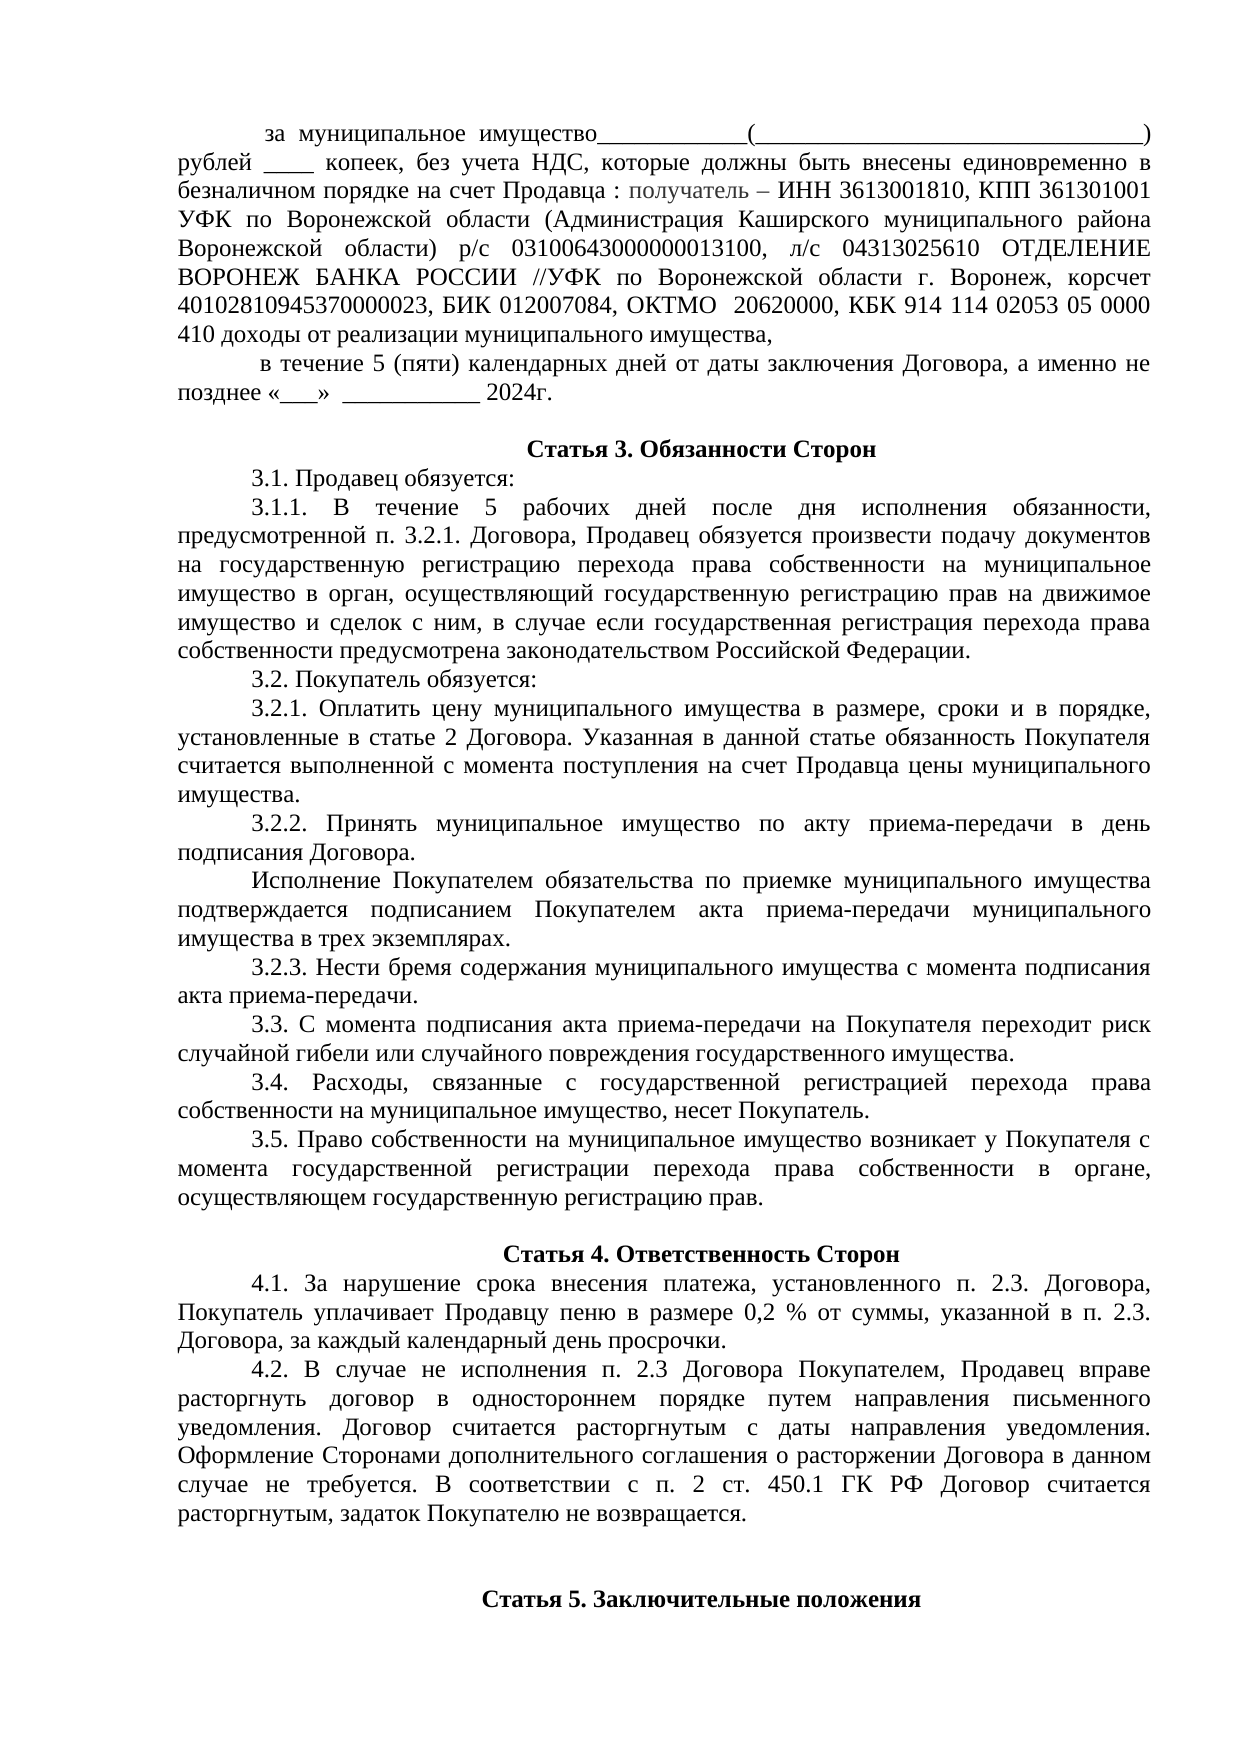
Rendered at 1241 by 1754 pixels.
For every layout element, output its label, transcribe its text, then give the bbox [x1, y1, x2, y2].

text 3.4. Расходы, связанные с государственной регистрацией перехода права собственности на муниципальное имущество, несет Покупатель. [177, 1067, 1152, 1124]
text за муниципальное имущество____________(_______________________________) рублей ____ копеек, без учета НДС, которые должны быть внесены единовременно в безналичном порядке на счет Продавца : получатель – ИНН 3613001810, КПП 361301001 УФК по Воронежской области (Администрация Каширского муниципального района Воронежской области) р/с 03100643000000013100, л/с 04313025610 ОТДЕЛЕНИЕ ВОРОНЕЖ БАНКА РОССИИ //УФК по Воронежской области г. Воронеж, корсчет 40102810945370000023, БИК 012007084, ОКТМО 20620000, КБК 914 114 02053 05 0000 410 доходы от реализации муниципального имущества, [177, 118, 1152, 348]
text 3.2.1. Оплатить цену муниципального имущества в размере, сроки и в порядке, установленные в статье 2 Договора. Указанная в данной статье обязанность Покупателя считается выполненной с момента поступления на счет Продавца цены муниципального имущества. [177, 693, 1152, 808]
text Исполнение Покупателем обязательства по приемке муниципального имущества подтверждается подписанием Покупателем акта приема-передачи муниципального имущества в трех экземплярах. [177, 866, 1152, 952]
text Статья 3. Обязанности Сторон [177, 434, 1152, 463]
text 3.1.1. В течение 5 рабочих дней после дня исполнения обязанности, предусмотренной п. 3.2.1. Договора, Продавец обязуется произвести подачу документов на государственную регистрацию перехода права собственности на муниципальное имущество в орган, осуществляющий государственную регистрацию прав на движимое имущество и сделок с ним, в случае если государственная регистрация перехода права собственности предусмотрена законодательством Российской Федерации. [177, 492, 1152, 664]
text 3.2.3. Нести бремя содержания муниципального имущества с момента подписания акта приема-передачи. [177, 952, 1152, 1009]
text 3.2.2. Принять муниципальное имущество по акту приема-передачи в день подписания Договора. [177, 808, 1152, 866]
text 3.2. Покупатель обязуется: [177, 664, 1152, 693]
text 4.1. За нарушение срока внесения платежа, установленного п. 2.3. Договора, Покупатель уплачивает Продавцу пеню в размере 0,2 % от суммы, указанной в п. 2.3. Договора, за каждый календарный день просрочки. [177, 1268, 1152, 1354]
text в течение 5 (пяти) календарных дней от даты заключения Договора, а именно не позднее «___» ___________ 2024г. [177, 348, 1152, 406]
text 3.5. Право собственности на муниципальное имущество возникает у Покупателя с момента государственной регистрации перехода права собственности в органе, осуществляющем государственную регистрацию прав. [177, 1124, 1152, 1211]
text 3.3. С момента подписания акта приема-передачи на Покупателя переходит риск случайной гибели или случайного повреждения государственного имущества. [177, 1009, 1152, 1067]
text 3.1. Продавец обязуется: [177, 463, 1152, 492]
text 4.2. В случае не исполнения п. 2.3 Договора Покупателем, Продавец вправе расторгнуть договор в одностороннем порядке путем направления письменного уведомления. Договор считается расторгнутым с даты направления уведомления. Оформление Сторонами дополнительного соглашения о расторжении Договора в данном случае не требуется. В соответствии с п. 2 ст. 450.1 ГК РФ Договор считается расторгнутым, задаток Покупателю не возвращается. [177, 1354, 1152, 1527]
text Статья 4. Ответственность Сторон [177, 1239, 1152, 1268]
text Статья 5. Заключительные положения [177, 1584, 1152, 1613]
